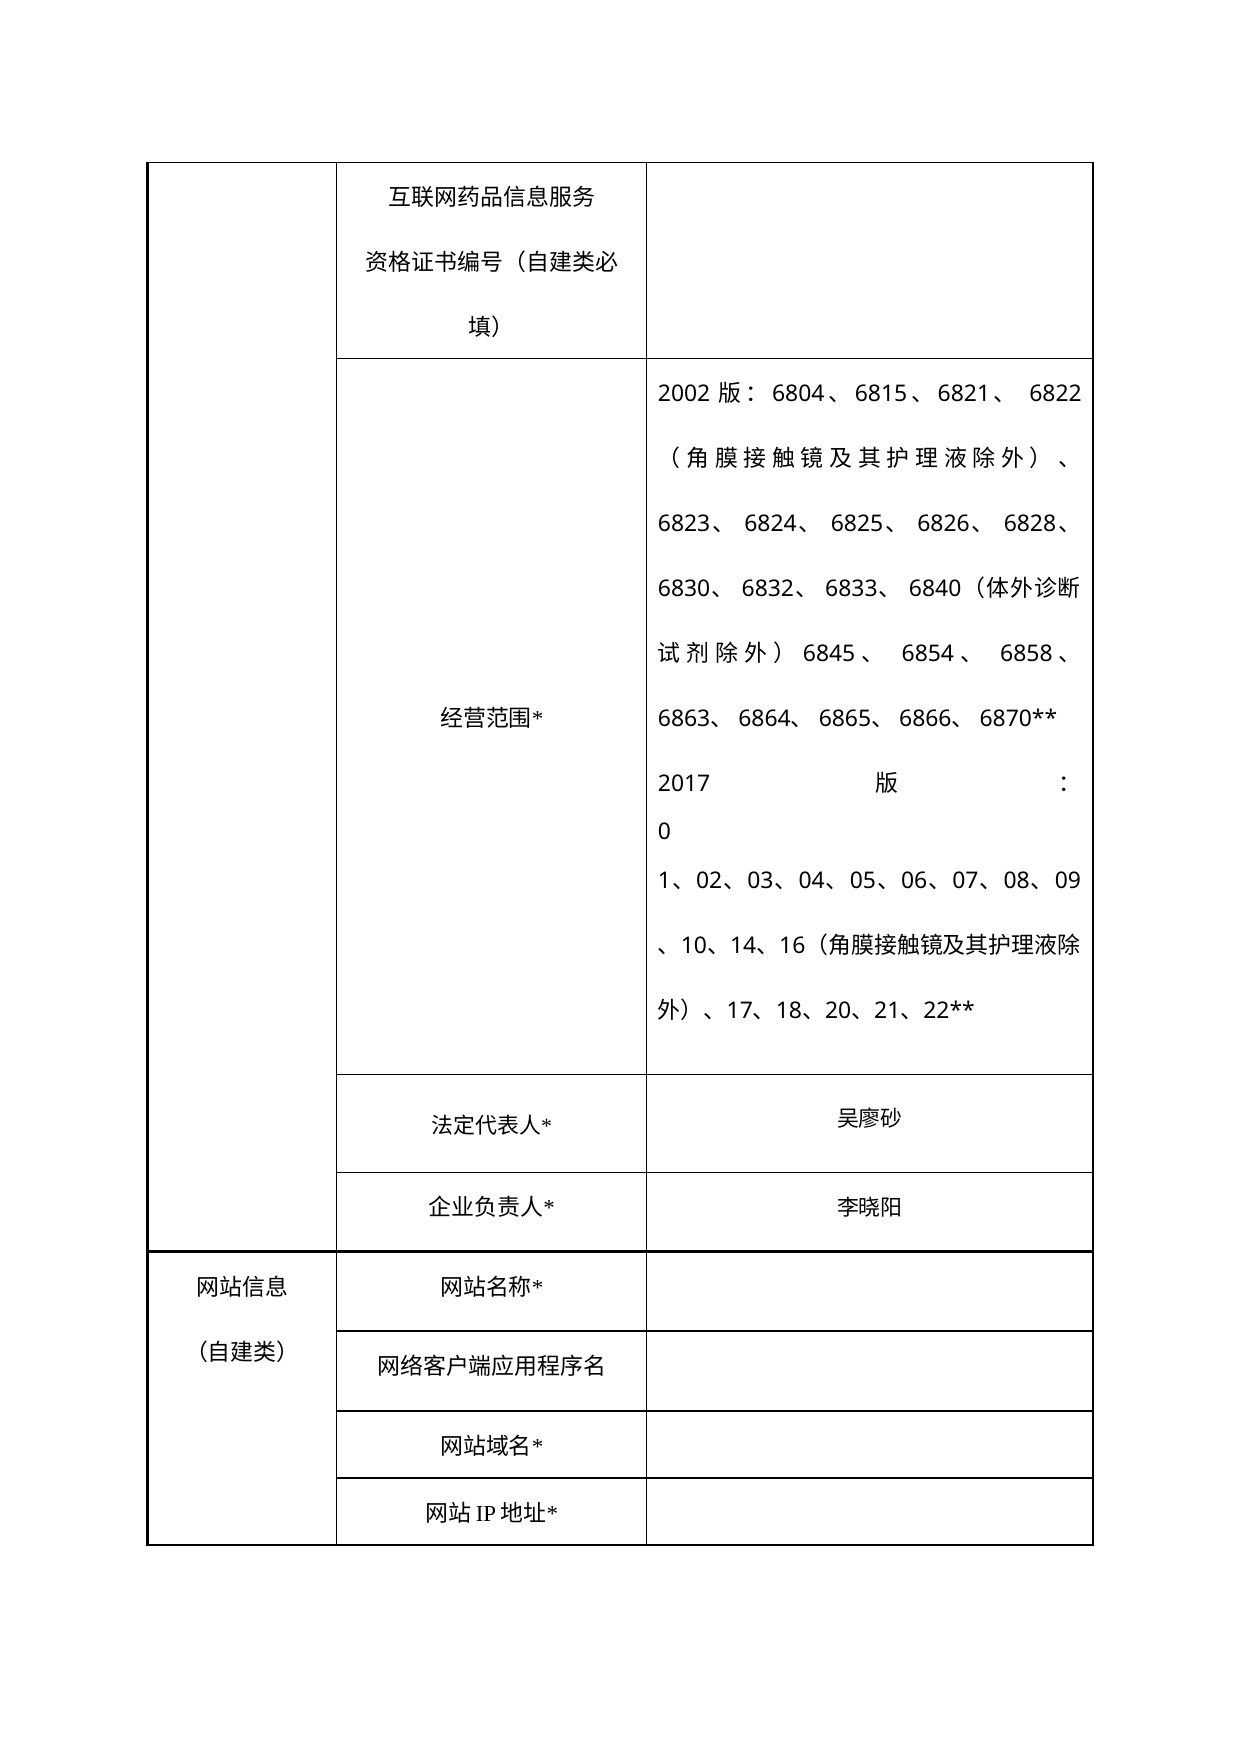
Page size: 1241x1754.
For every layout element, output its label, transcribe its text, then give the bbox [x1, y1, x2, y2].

table_cell 吴廖砂 [647, 1075, 1092, 1172]
table_cell 网站域名* [337, 1412, 646, 1477]
table_cell [647, 163, 1092, 358]
table_cell 2002版：6804、6815、6821、 6822（角膜接触镜及其护理液除外）、 6823、 6824、 6825、 6826、 6828、 6830、 6832、 6833、 6840（体外诊断试剂除外）6845、 6854、 6858、 6863、 6864、 6865、 6866、 6870** 2017版：01、02、03、04、05、06、07、08、09、10、14、16（角膜接触镜及其护理液除外）、17、18、20、21、22** [647, 359, 1092, 1074]
table_cell 网站信息 （自建类） [149, 1253, 336, 1544]
table_cell 互联网药品信息服务 资格证书编号（自建类必填） [337, 163, 646, 358]
table_cell 企业负责人* [337, 1173, 646, 1250]
table_cell [647, 1332, 1092, 1409]
table_cell [647, 1412, 1092, 1477]
table_cell 法定代表人* [337, 1075, 646, 1172]
table_cell 李晓阳 [647, 1173, 1092, 1250]
table_cell 网站IP地址* [337, 1479, 646, 1544]
table_cell [647, 1479, 1092, 1544]
table_cell [647, 1253, 1092, 1330]
table_cell 网络客户端应用程序名 [337, 1332, 646, 1409]
table_cell 网站名称* [337, 1253, 646, 1330]
table_cell 经营范围* [337, 359, 646, 1074]
